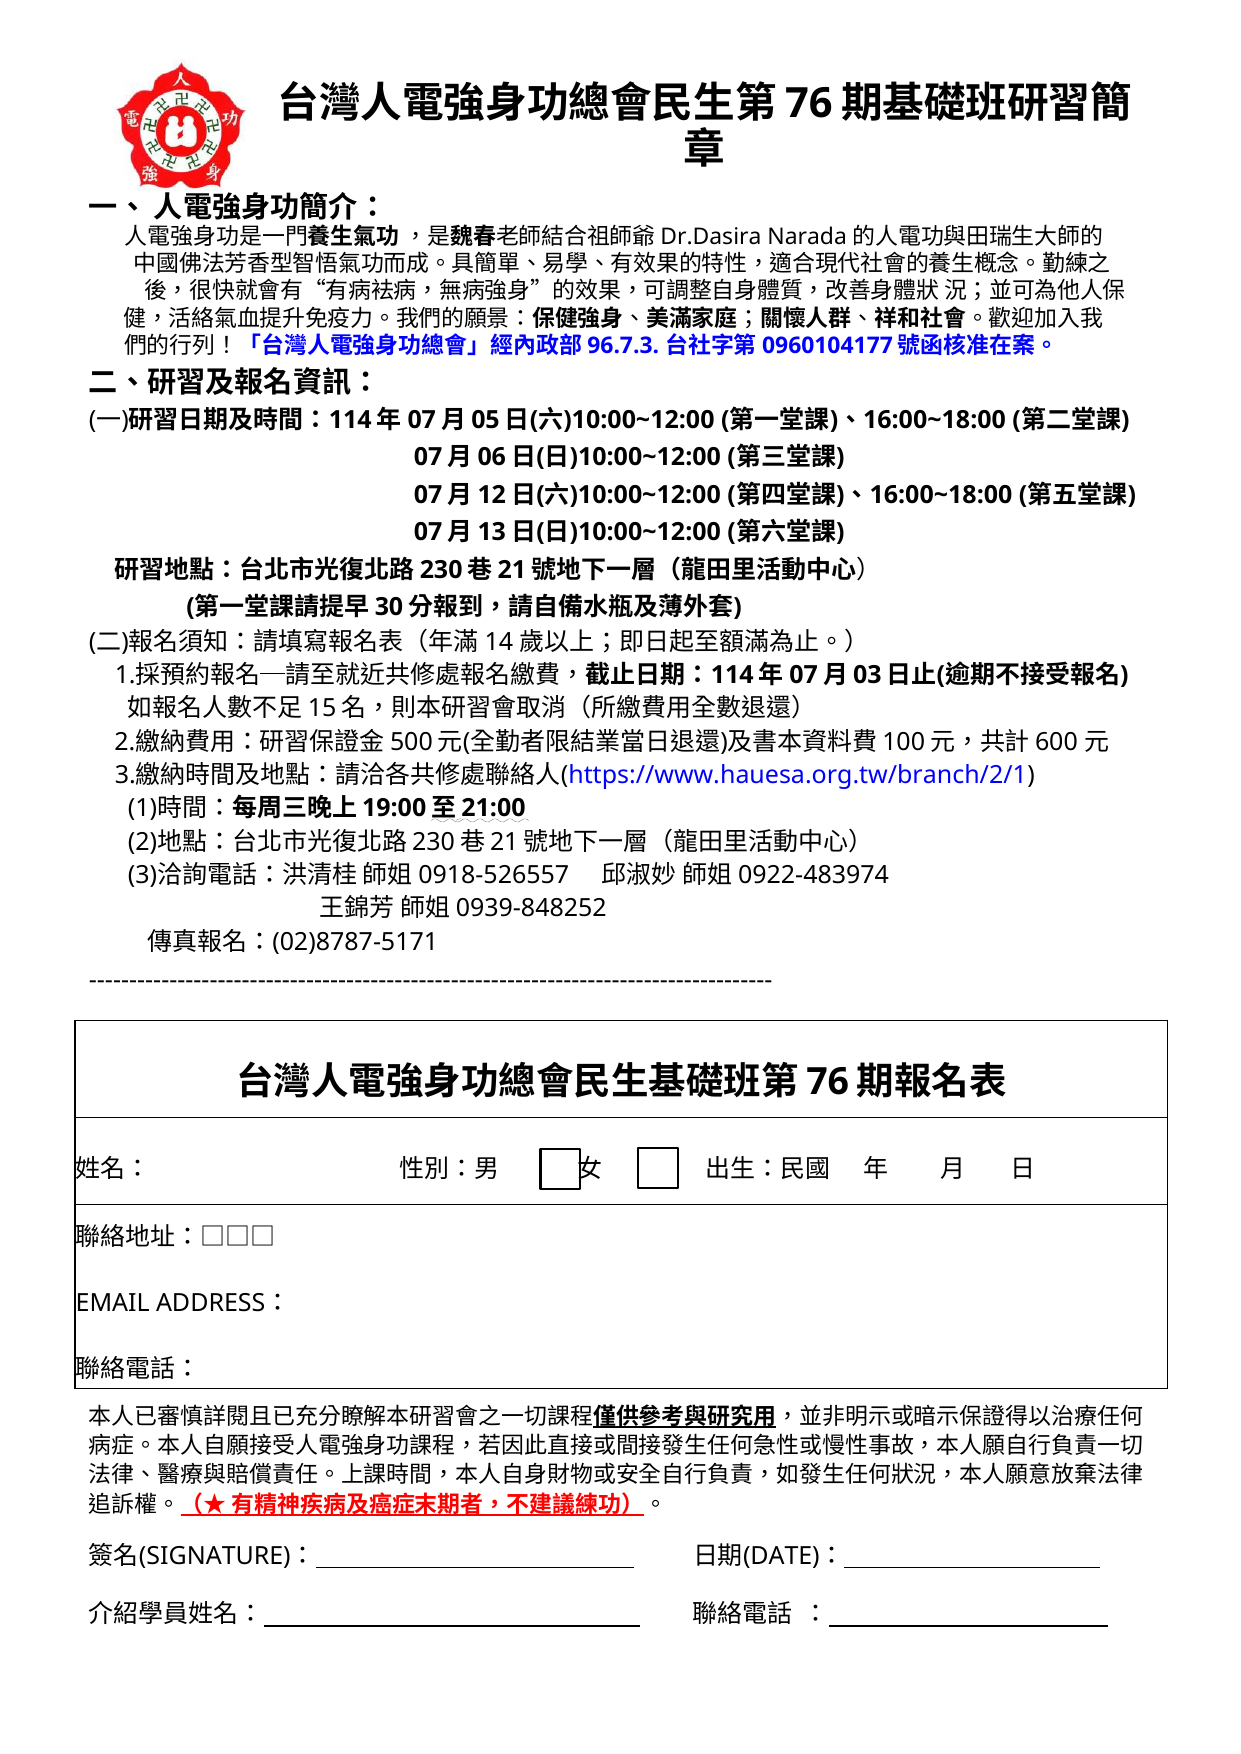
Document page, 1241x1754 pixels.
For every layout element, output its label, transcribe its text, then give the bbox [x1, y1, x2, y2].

table_header 台灣人電強身功總會民生基礎班第76期報名表 [76, 1021, 1167, 1117]
text 研習地點：台北市光復北路230巷21號地下一層（龍田里活動中心） [89, 548, 1152, 586]
table_header [89, 59, 257, 194]
table_cell 聯絡地址：□□□ EMAIL ADDRESS： 聯絡電話： [76, 1205, 1167, 1388]
text ------------------------------------------------------------------------------------- [89, 962, 1152, 996]
text 王錦芳 師姐 0939-848252 [89, 890, 1152, 923]
table_cell 姓名： 性別：男 女 出生：民國 年 月 日 [76, 1118, 1167, 1204]
list (1)時間：每周三晚上19:00至21:00 [89, 790, 1152, 823]
list (2)地點：台北市光復北路230巷21號地下一層（龍田里活動中心） [89, 823, 1152, 857]
text 傳真報名：(02)8787-5171 [89, 923, 1152, 957]
subtitle 一、 人電強身功簡介： [89, 194, 1152, 223]
text 簽名(SIGNATURE)： 日期(DATE)： [89, 1518, 1152, 1576]
text (二)報名須知：請填寫報名表（年滿 14 歲以上；即日起至額滿為止。） [89, 623, 1152, 657]
list 2.繳納費用：研習保證金 500元(全勤者限結業當日退還)及書本資料費100元，共計600 元 [89, 723, 1152, 757]
list 1.採預約報名─請至就近共修處報名繳費，截止日期：114年 07月03日止(逾期不接受報名) [89, 657, 1152, 690]
text (3)洽詢電話：洪清桂 師姐 0918-526557 邱淑妙 師姐 0922-483974 [89, 857, 1152, 890]
list 如報名人數不足15名，則本研習會取消（所繳費用全數退還） [89, 690, 1152, 723]
text (一)研習日期及時間：114年 07月05日(六)10:00~12:00 (第一堂課)、16:00~18:00 (第二堂課) [89, 398, 1152, 436]
text 中國佛法芳香型智悟氣功而成。具簡單、易學、有效果的特性，適合現代社會的養生槪念。勤練之 [89, 250, 1152, 277]
table_header 台灣人電強身功總會民生第76期基礎班研習簡章 [257, 59, 1152, 194]
text (第一堂課請提早30分報到，請自備水瓶及薄外套) [89, 586, 1218, 623]
text 07月13日(日)10:00~12:00 (第六堂課) [89, 511, 1152, 548]
text 人電強身功是一門養生氣功 ，是魏春老師結合祖師爺 Dr.Dasira Narada 的人電功與田瑞生大師的 [89, 223, 1152, 250]
list 3.繳納時間及地點：請洽各共修處聯絡人(https://www.hauesa.org.tw/branch/2/1) [89, 757, 1152, 790]
subtitle 二、研習及報名資訊： [89, 369, 1152, 398]
text 們的行列！「台灣人電強身功總會」經內政部 96.7.3. 台社字第 0960104177號函核准在案。 [89, 331, 1152, 358]
text 07月06日(日)10:00~12:00 (第三堂課) [89, 436, 1152, 473]
text 介紹學員姓名： 聯絡電話 ： [89, 1576, 1152, 1634]
text 健，活絡氣血提升免疫力。我們的願景：保健強身、美滿家庭；關懷人群、祥和社會。歡迎加入我 [89, 304, 1152, 331]
text 本人已審慎詳閱且已充分瞭解本研習會之一切課程僅供參考與研究用，並非明示或暗示保證得以治療任何病症。本人自願接受人電強身功課程，若因此直接或間接發生任何急性或慢性事故，本人願自行負責一切法律、醫療與賠償責任。上課時間，本人自身財物或安全自行負責，如發生任何狀況，本人願意放棄法律追訴權。（★ 有精神疾病及癌症末期者，不建議練功）。 [89, 1401, 1152, 1518]
text 後，很快就會有“有病袪病，無病強身”的效果，可調整自身體質，改善身體狀 況；並可為他人保 [89, 277, 1152, 304]
picture [112, 59, 249, 191]
text 07月12日(六)10:00~12:00 (第四堂課)、16:00~18:00 (第五堂課) [89, 473, 1152, 511]
